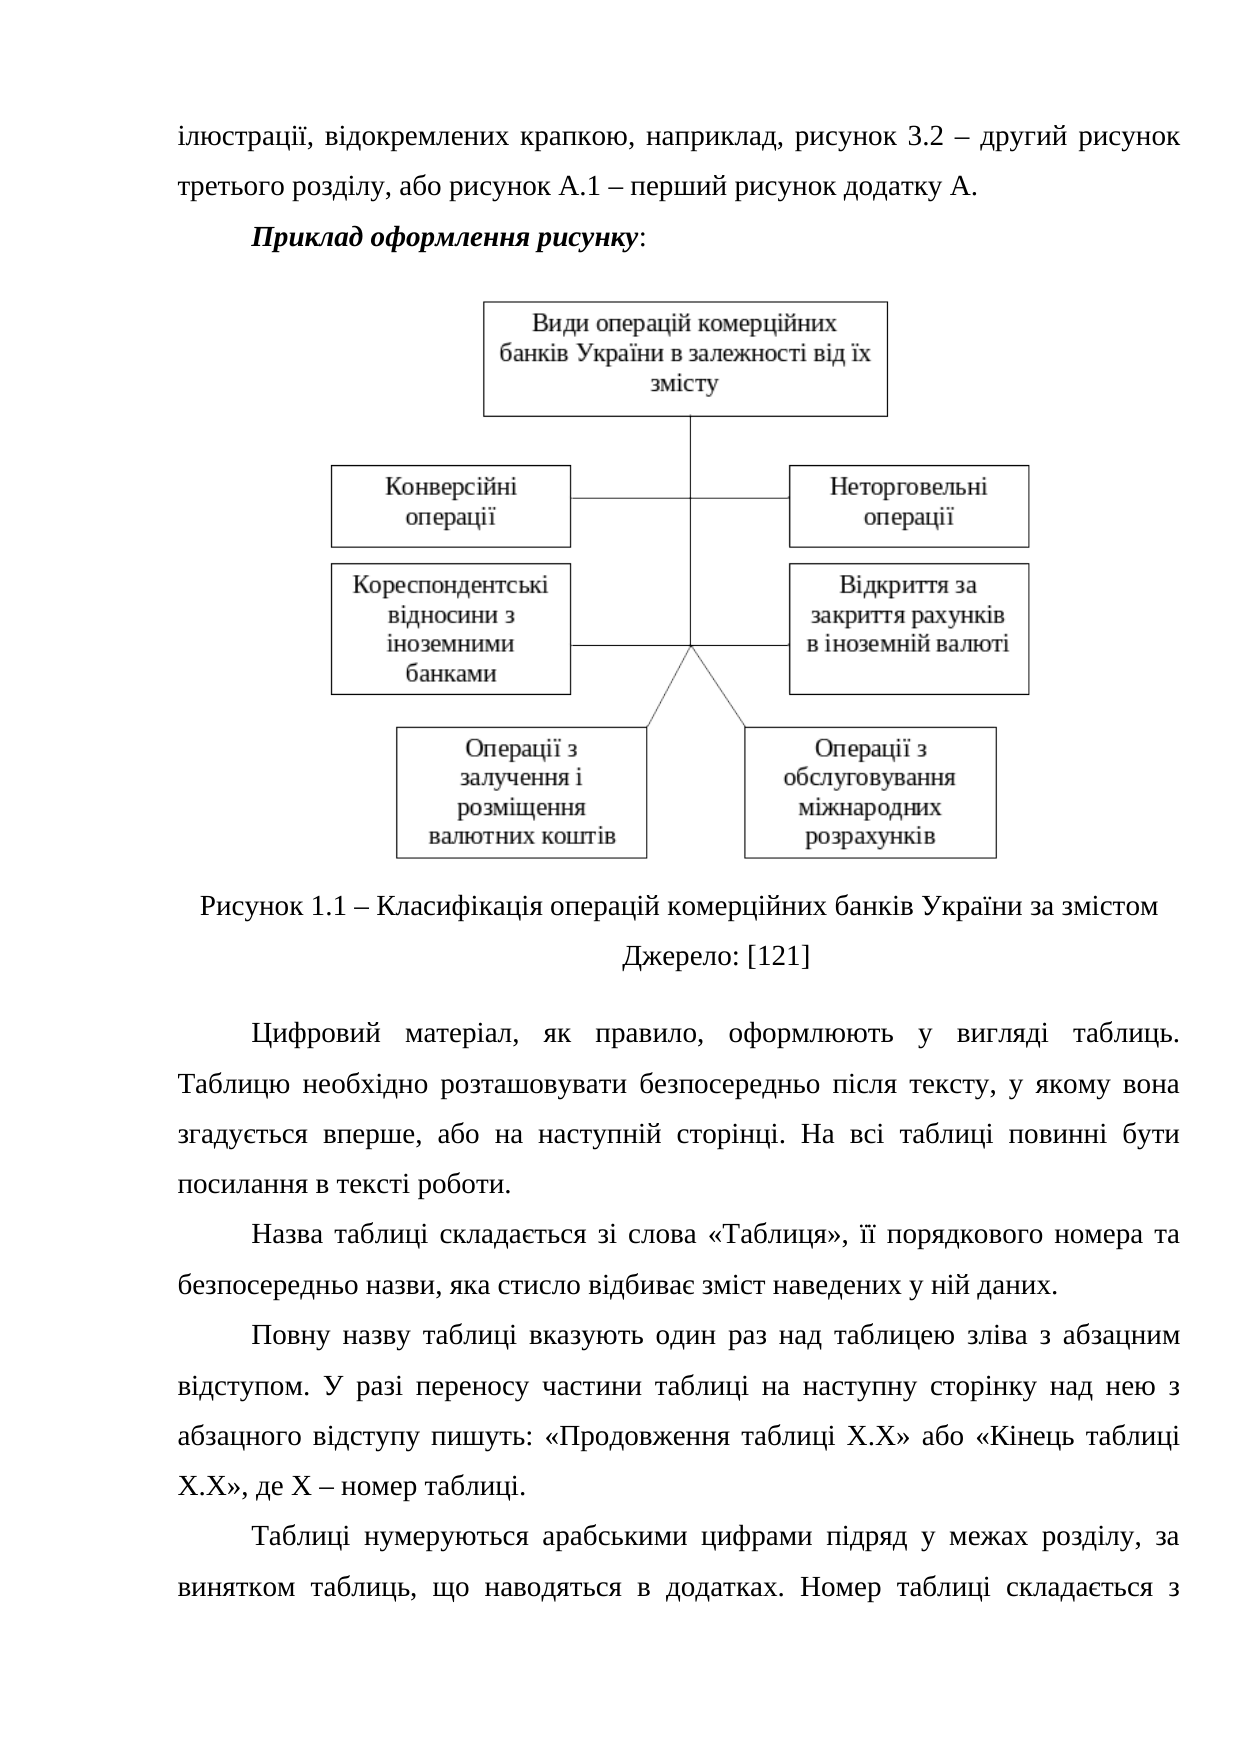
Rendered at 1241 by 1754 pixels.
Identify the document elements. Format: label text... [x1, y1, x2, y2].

text Рисунок 1.1 – Класифікація операцій комерційних банків України за змістом [177, 888, 1181, 922]
text Цифровий матеріал, як правило, оформлюють у вигляді таблиць. Таблицю необхідно розташовувати безпосередньо після тексту, у якому вона згадується вперше, або на наступній сторінці. На всі таблиці повинні бути посилання в тексті роботи. [177, 1015, 1181, 1200]
text Приклад оформлення рисунку: [177, 219, 1181, 252]
text Повну назву таблиці вказують один раз над таблицею зліва з абзацним відступом. У разі переносу частини таблиці на наступну сторінку над нею з абзацного відступу пишуть: «Продовження таблиці Х.Х» або «Кінець таблиці Х.Х», де Х – номер таблиці. [177, 1317, 1181, 1502]
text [177, 1518, 1181, 1602]
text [177, 118, 1181, 202]
text Джерело: [121] [177, 938, 1181, 972]
text Назва таблиці складається зі слова «Таблиця», її порядкового номера та безпосередньо назви, яка стисло відбиває зміст наведених у ній даних. [177, 1217, 1181, 1301]
